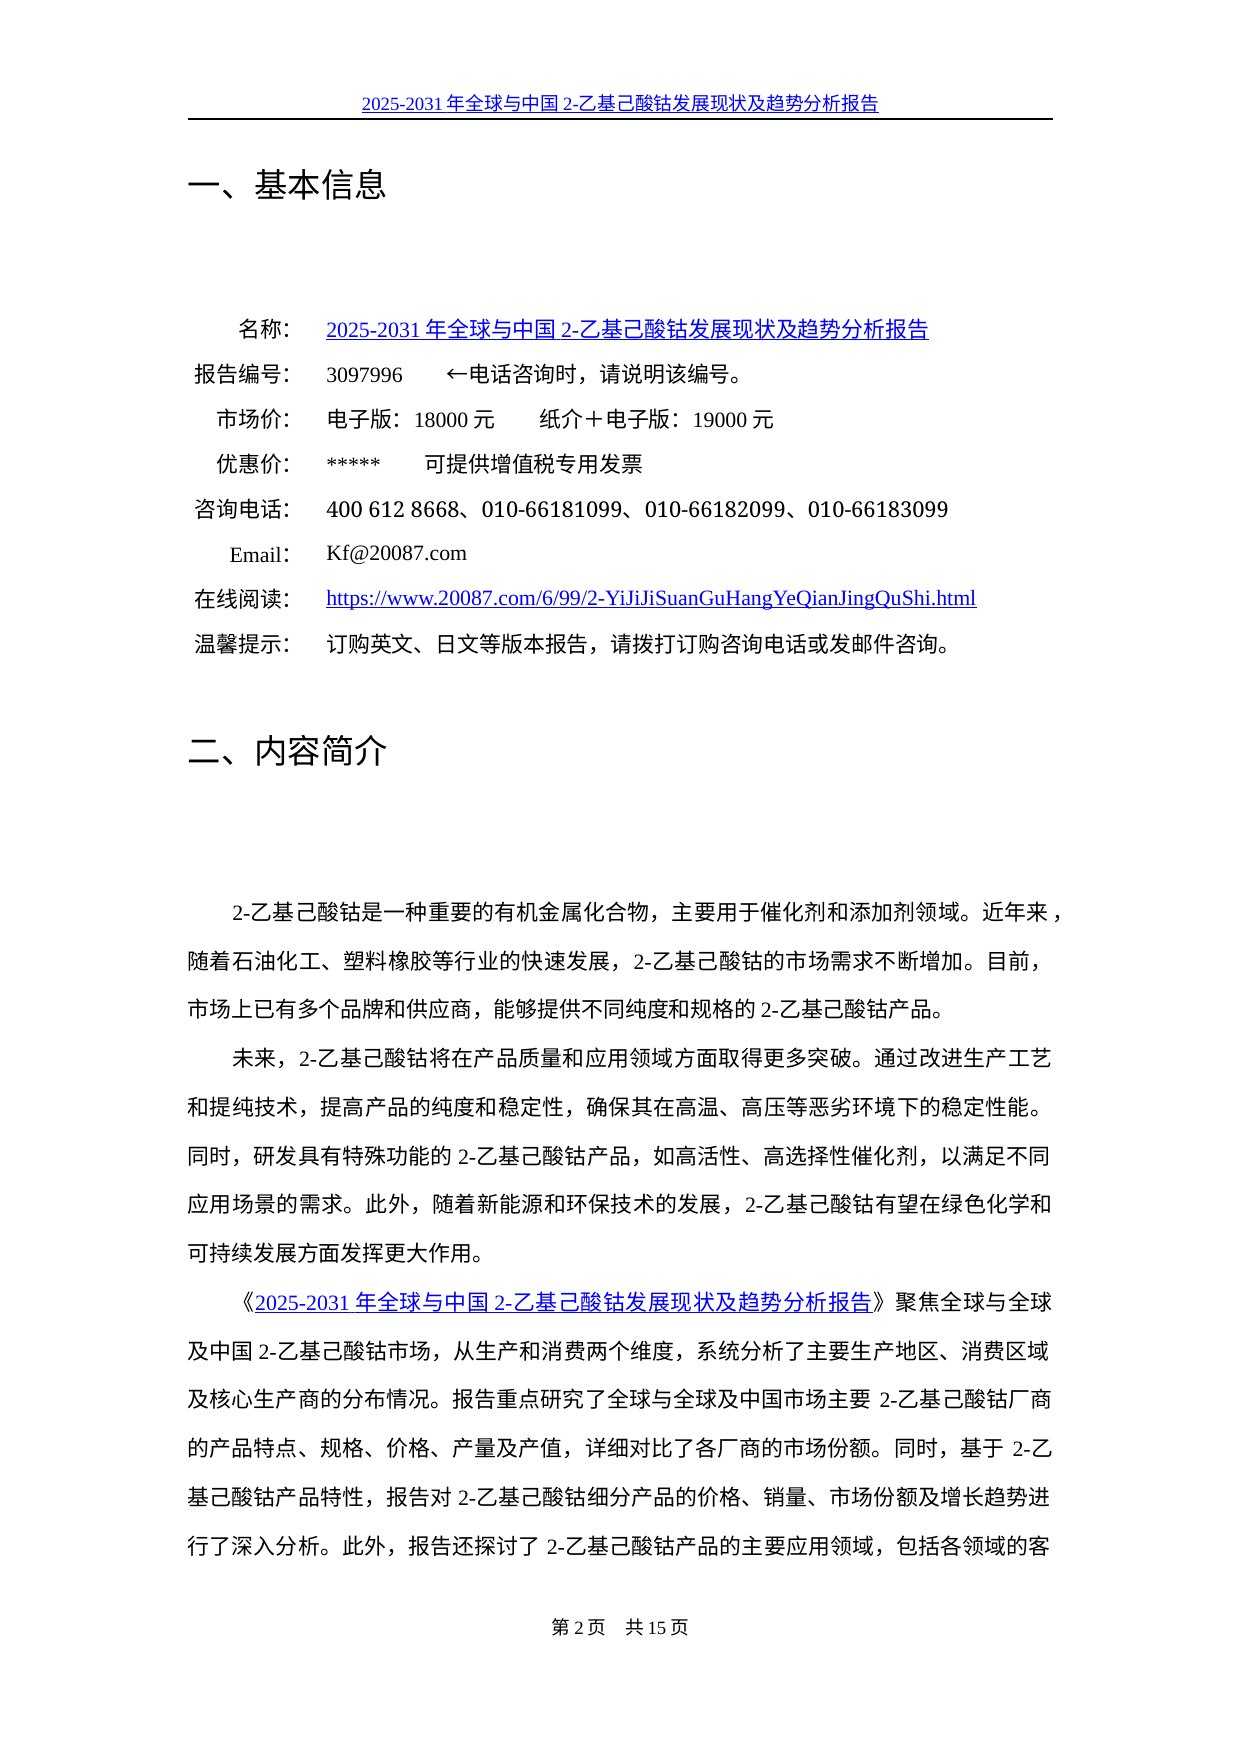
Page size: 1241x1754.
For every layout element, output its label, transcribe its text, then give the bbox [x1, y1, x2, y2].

table_cell 3097996 ←电话咨询时，请说明该编号。 [315, 357, 1073, 402]
table_cell 温馨提示： [167, 627, 315, 672]
title 二、内容简介 [187, 717, 1053, 782]
table_cell 市场价： [167, 402, 315, 447]
table_cell ***** 可提供增值税专用发票 [315, 447, 1073, 492]
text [187, 894, 1053, 1561]
table_header 2025-2031年全球与中国2-乙基己酸钴发展现状及趋势分析报告 [315, 312, 1073, 357]
table_cell Kf@20087.com [315, 537, 1073, 582]
table_cell 报告编号： [167, 357, 315, 402]
table_cell 订购英文、日文等版本报告，请拨打订购咨询电话或发邮件咨询。 [315, 627, 1073, 672]
table_cell 在线阅读： [167, 582, 315, 627]
table_header 名称： [167, 312, 315, 357]
table_cell 咨询电话： [167, 492, 315, 537]
table_cell Email： [167, 537, 315, 582]
table_cell 400 612 8668、010-66181099、010-66182099、010-66183099 [315, 492, 1073, 537]
table_cell 优惠价： [167, 447, 315, 492]
title 一、基本信息 [187, 150, 1053, 215]
table_cell [315, 582, 1073, 627]
table_cell 电子版：18000 元 纸介＋电子版：19000 元 [315, 402, 1073, 447]
